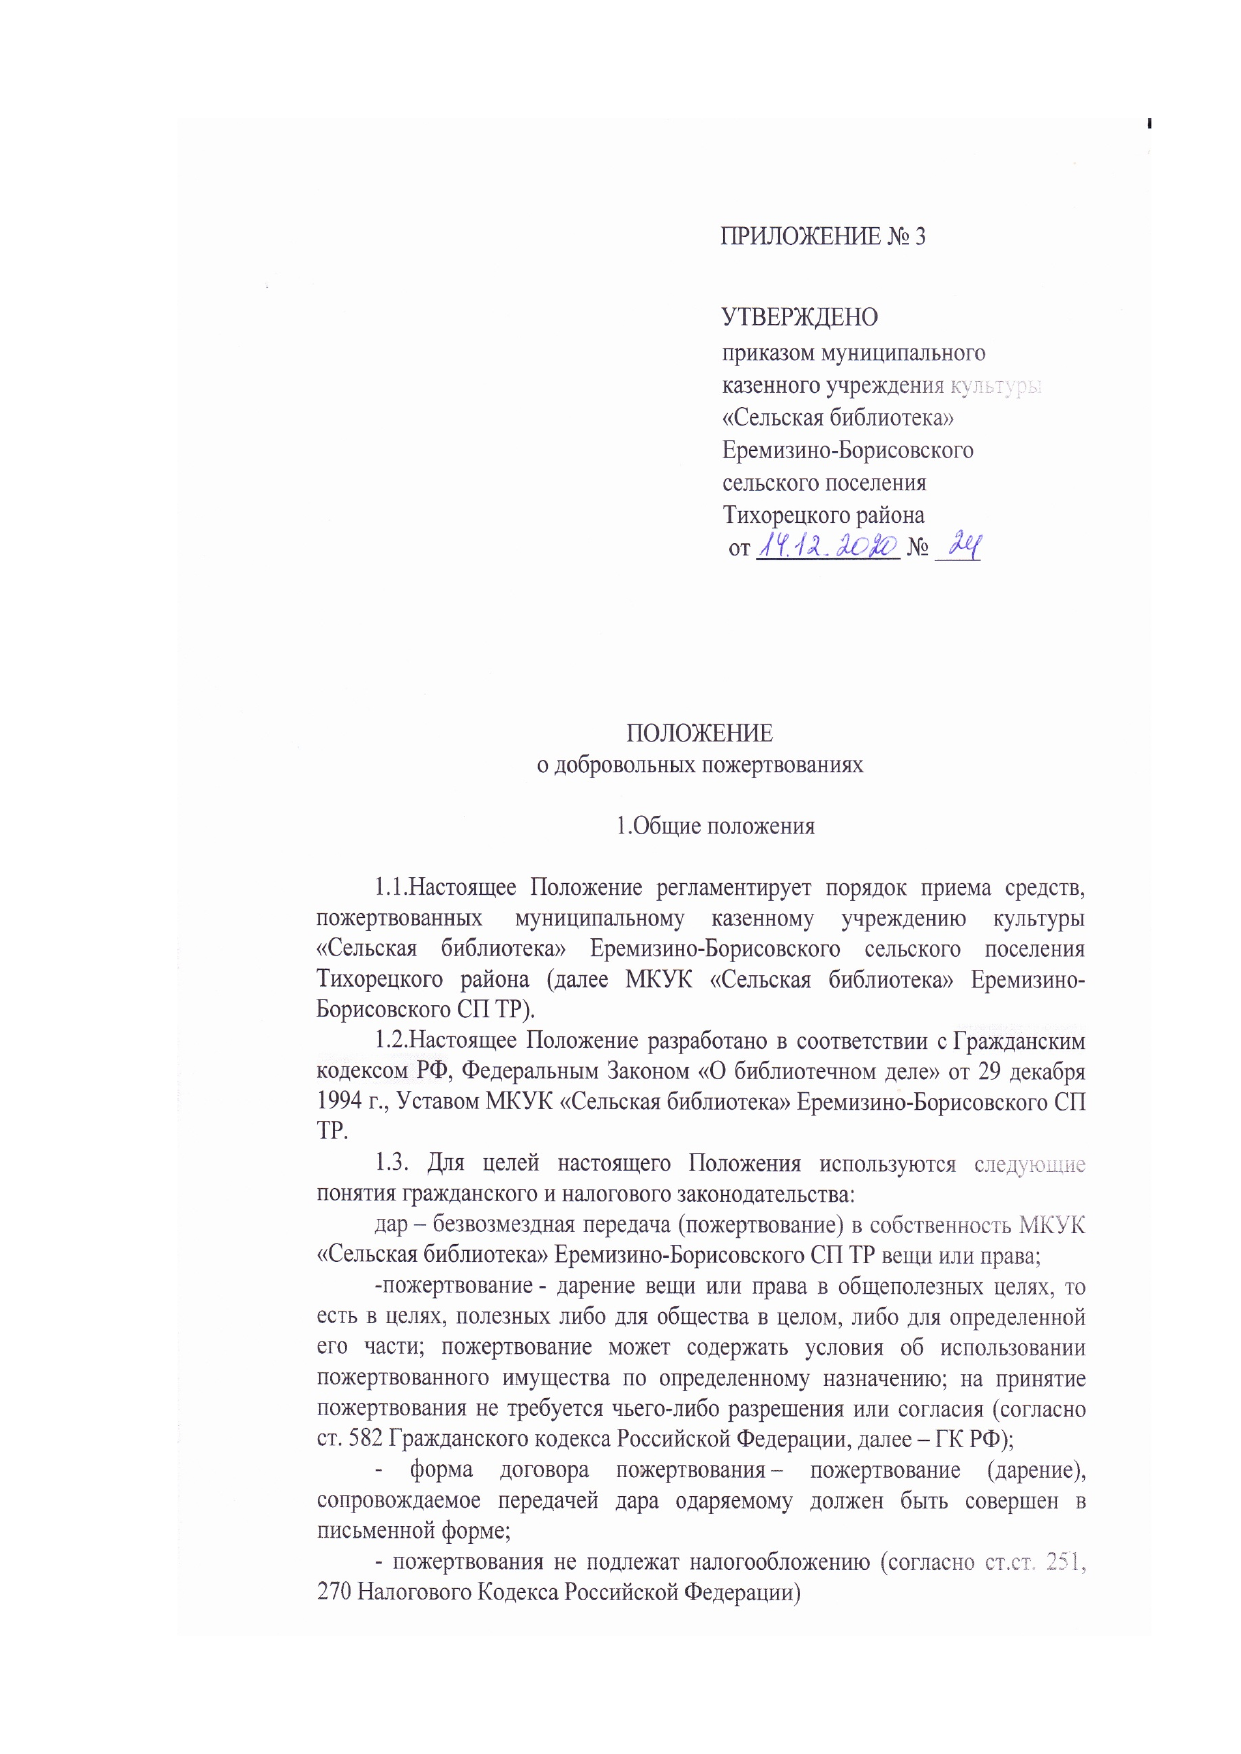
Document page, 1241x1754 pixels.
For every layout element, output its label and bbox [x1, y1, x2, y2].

picture [177, 118, 1152, 1636]
